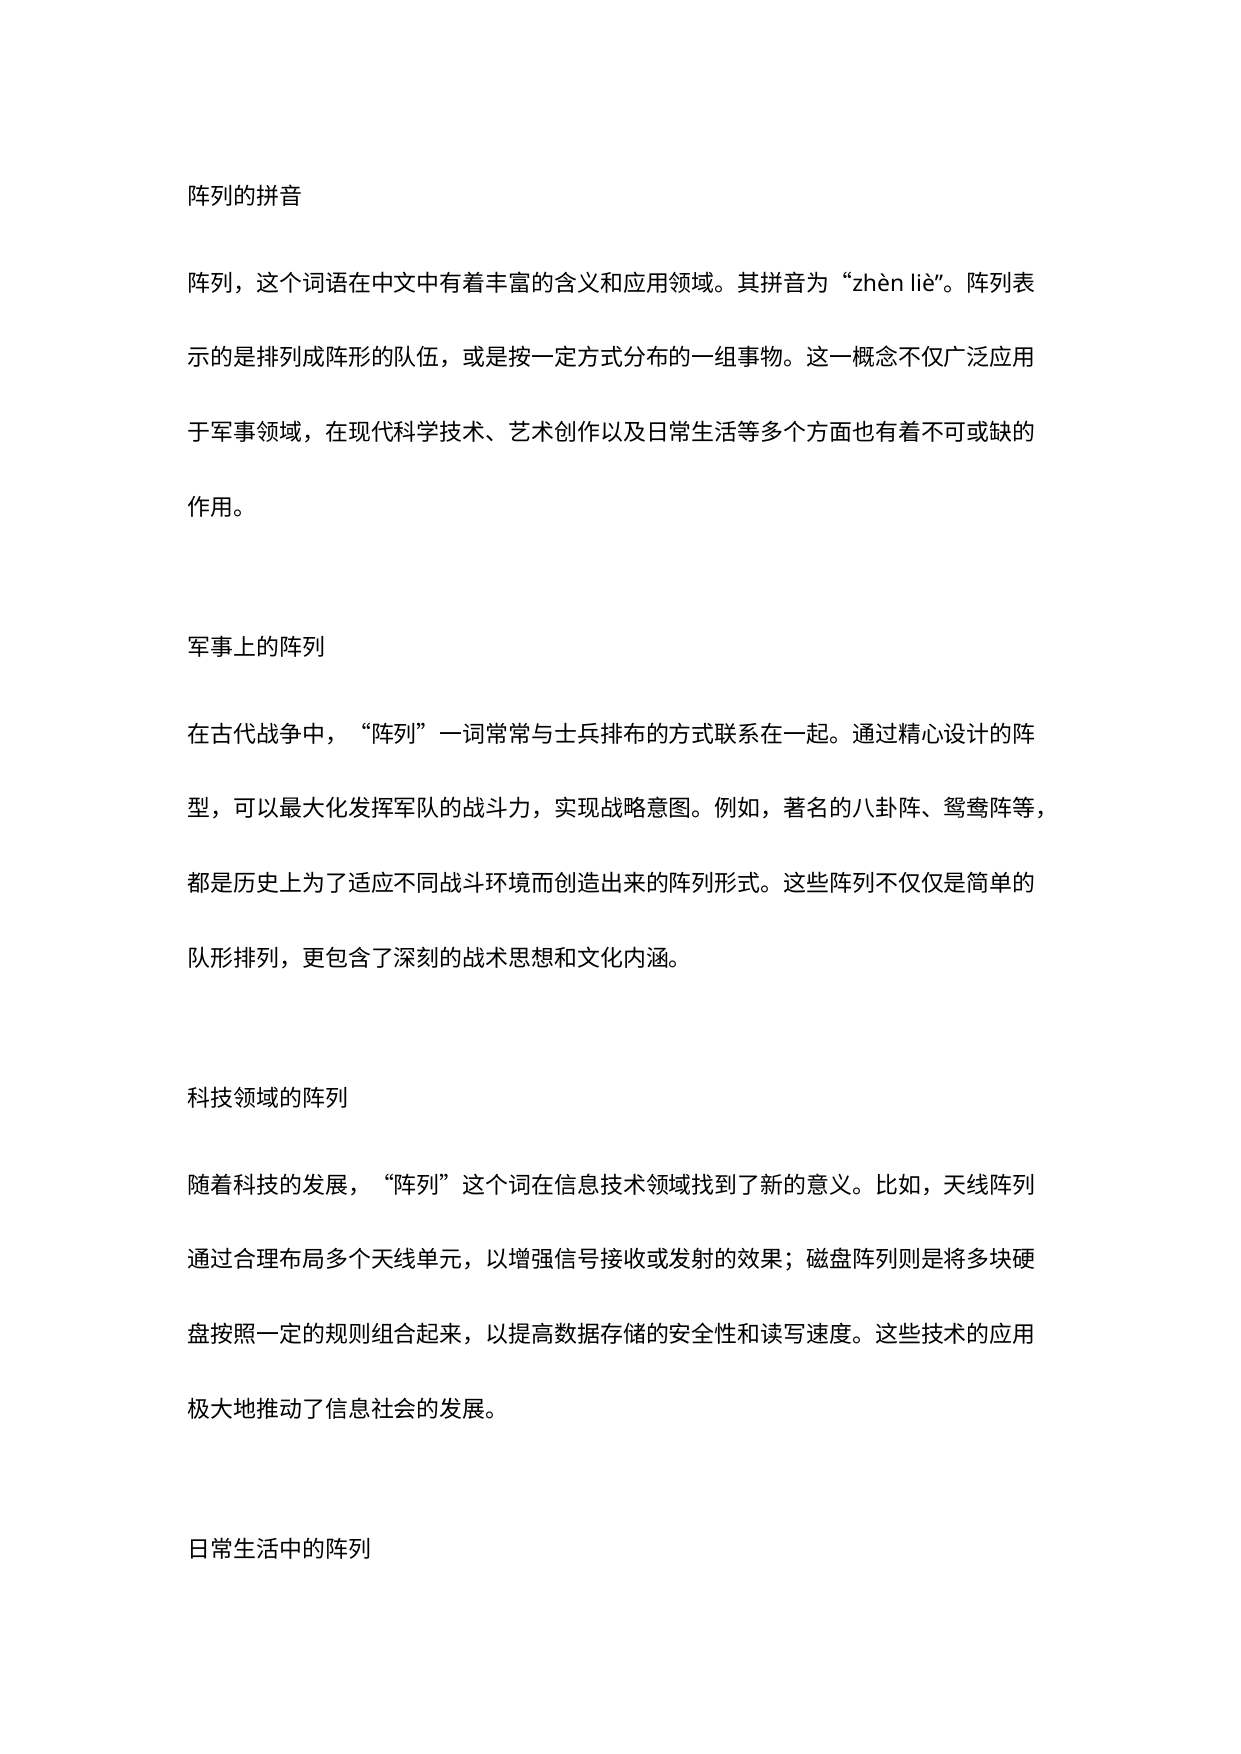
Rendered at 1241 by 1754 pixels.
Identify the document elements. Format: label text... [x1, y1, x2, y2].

text 军事上的阵列 [187, 613, 1053, 678]
text 随着科技的发展，“阵列”这个词在信息技术领域找到了新的意义。比如，天线阵列通过合理布局多个天线单元，以增强信号接收或发射的效果；磁盘阵列则是将多块硬盘按照一定的规则组合起来，以提高数据存储的安全性和读写速度。这些技术的应用极大地推动了信息社会的发展。 [187, 1151, 1053, 1440]
text 在古代战争中，“阵列”一词常常与士兵排布的方式联系在一起。通过精心设计的阵型，可以最大化发挥军队的战斗力，实现战略意图。例如，著名的八卦阵、鸳鸯阵等，都是历史上为了适应不同战斗环境而创造出来的阵列形式。这些阵列不仅仅是简单的队形排列，更包含了深刻的战术思想和文化内涵。 [187, 699, 1053, 989]
text 阵列，这个词语在中文中有着丰富的含义和应用领域。其拼音为“zhèn liè”。阵列表示的是排列成阵形的队伍，或是按一定方式分布的一组事物。这一概念不仅广泛应用于军事领域，在现代科学技术、艺术创作以及日常生活等多个方面也有着不可或缺的作用。 [187, 248, 1053, 538]
text 科技领域的阵列 [187, 1064, 1053, 1129]
text 阵列的拼音 [187, 162, 1053, 227]
text 日常生活中的阵列 [187, 1515, 1053, 1580]
